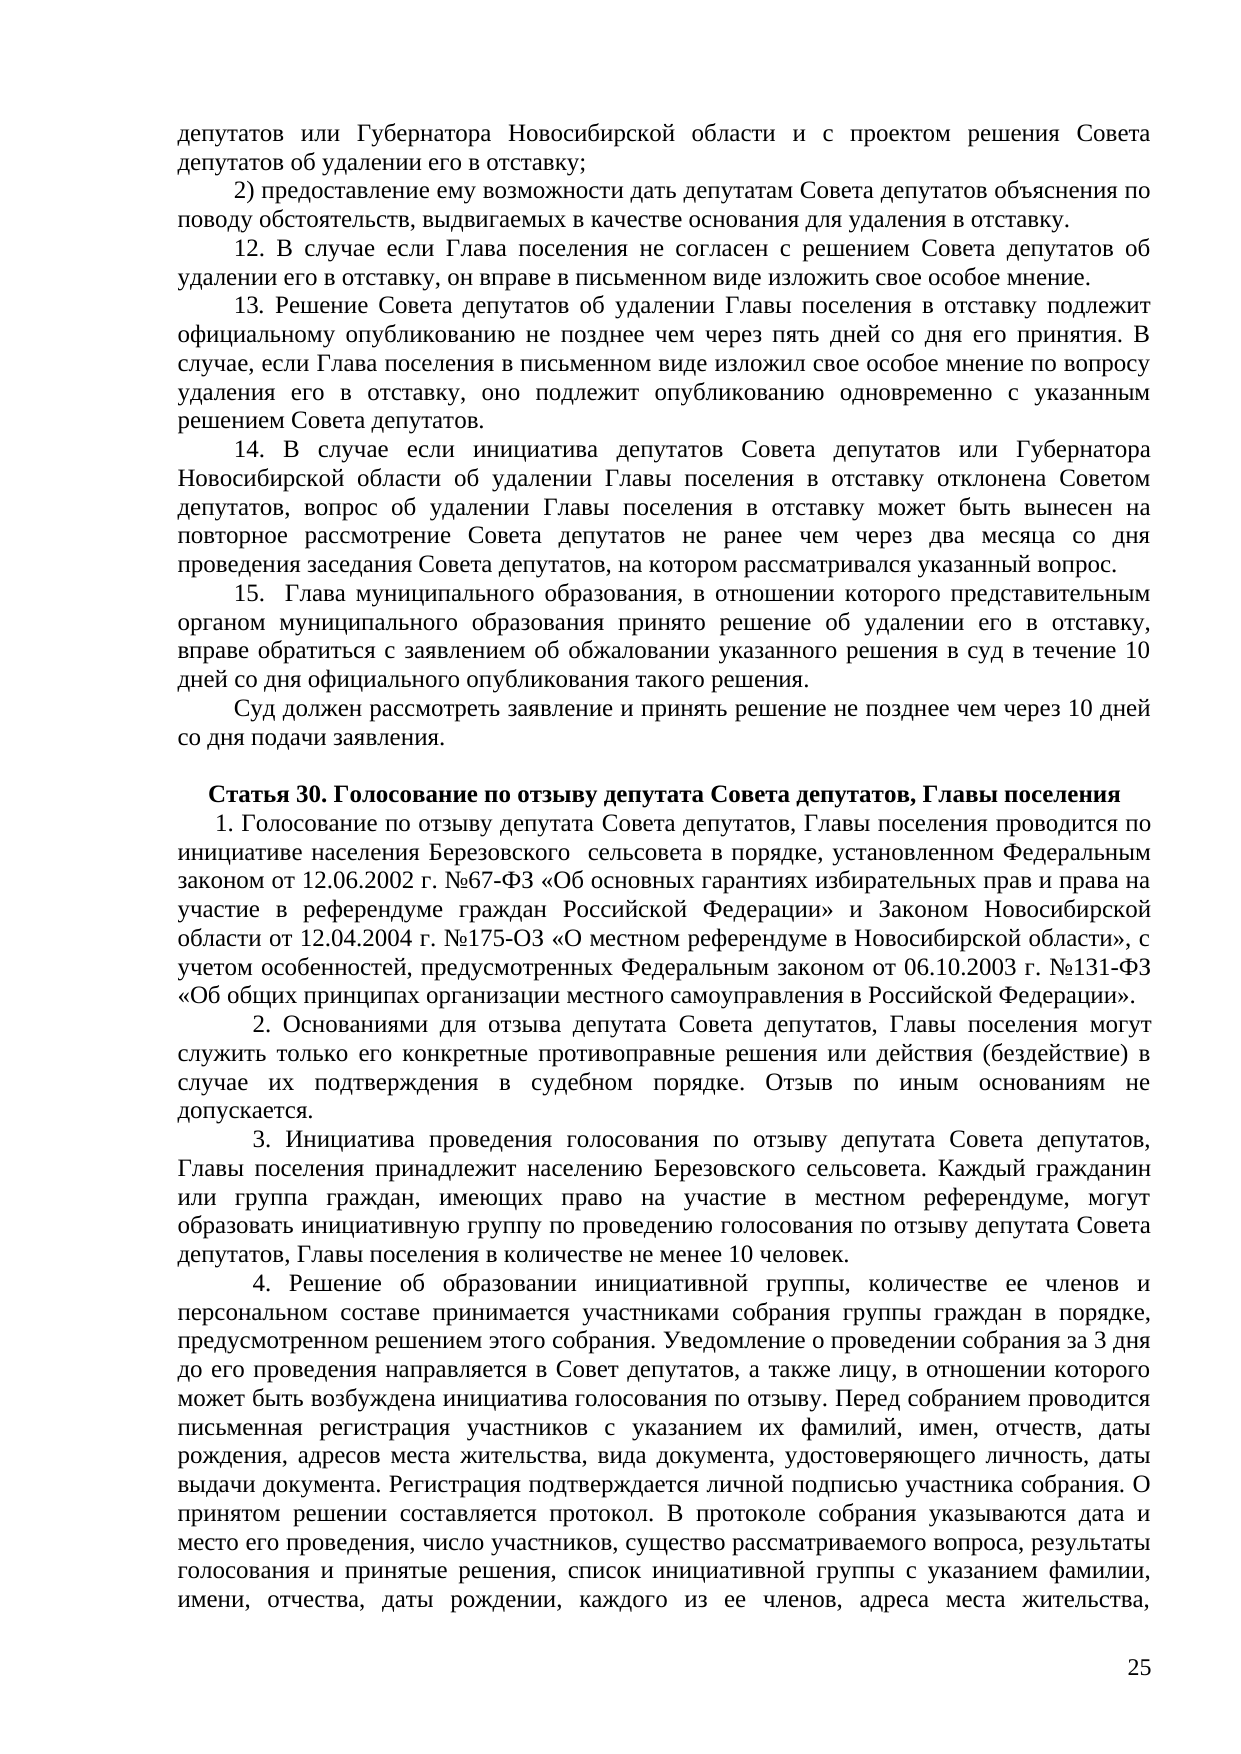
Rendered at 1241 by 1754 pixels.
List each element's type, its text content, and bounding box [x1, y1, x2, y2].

text 13. Решение Совета депутатов об удалении Главы поселения в отставку подлежит официальному опубликованию не позднее чем через пять дней со дня его принятия. В случае, если Глава поселения в письменном виде изложил свое особое мнение по вопросу удаления его в отставку, оно подлежит опубликованию одновременно с указанным решением Совета депутатов. [177, 291, 1152, 434]
text 12. В случае если Глава поселения не согласен с решением Совета депутатов об удалении его в отставку, он вправе в письменном виде изложить свое особое мнение. [177, 233, 1152, 291]
text 14. В случае если инициатива депутатов Совета депутатов или Губернатора Новосибирской области об удалении Главы поселения в отставку отклонена Советом депутатов, вопрос об удалении Главы поселения в отставку может быть вынесен на повторное рассмотрение Совета депутатов не ранее чем через два месяца со дня проведения заседания Совета депутатов, на котором рассматривался указанный вопрос. [177, 434, 1152, 578]
text Суд должен рассмотреть заявление и принять решение не позднее чем через 10 дней со дня подачи заявления. [177, 693, 1152, 751]
text 1. Голосование по отзыву депутата Совета депутатов, Главы поселения проводится по инициативе населения Березовского сельсовета в порядке, установленном Федеральным законом от 12.06.2002 г. №67-ФЗ «Об основных гарантиях избирательных прав и права на участие в референдуме граждан Российской Федерации» и Законом Новосибирской области от 12.04.2004 г. №175-ОЗ «О местном референдуме в Новосибирской области», с учетом особенностей, предусмотренных Федеральным законом от 06.10.2003 г. №131-ФЗ «Об общих принципах организации местного самоуправления в Российской Федерации». [177, 808, 1152, 1009]
text 2) предоставление ему возможности дать депутатам Совета депутатов объяснения по поводу обстоятельств, выдвигаемых в качестве основания для удаления в отставку. [177, 176, 1152, 233]
text 3. Инициатива проведения голосования по отзыву депутата Совета депутатов, Главы поселения принадлежит населению Березовского сельсовета. Каждый гражданин или группа граждан, имеющих право на участие в местном референдуме, могут образовать инициативную группу по проведению голосования по отзыву депутата Совета депутатов, Главы поселения в количестве не менее 10 человек. [177, 1124, 1152, 1268]
text 15. Глава муниципального образования, в отношении которого представительным органом муниципального образования принято решение об удалении его в отставку, вправе обратиться с заявлением об обжаловании указанного решения в суд в течение 10 дней со дня официального опубликования такого решения. [177, 578, 1152, 693]
text Статья 30. Голосование по отзыву депутата Совета депутатов, Главы поселения [177, 779, 1152, 808]
text 2. Основаниями для отзыва депутата Совета депутатов, Главы поселения могут служить только его конкретные противоправные решения или действия (бездействие) в случае их подтверждения в судебном порядке. Отзыв по иным основаниям не допускается. [177, 1009, 1152, 1124]
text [177, 118, 1152, 176]
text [177, 1268, 1152, 1613]
